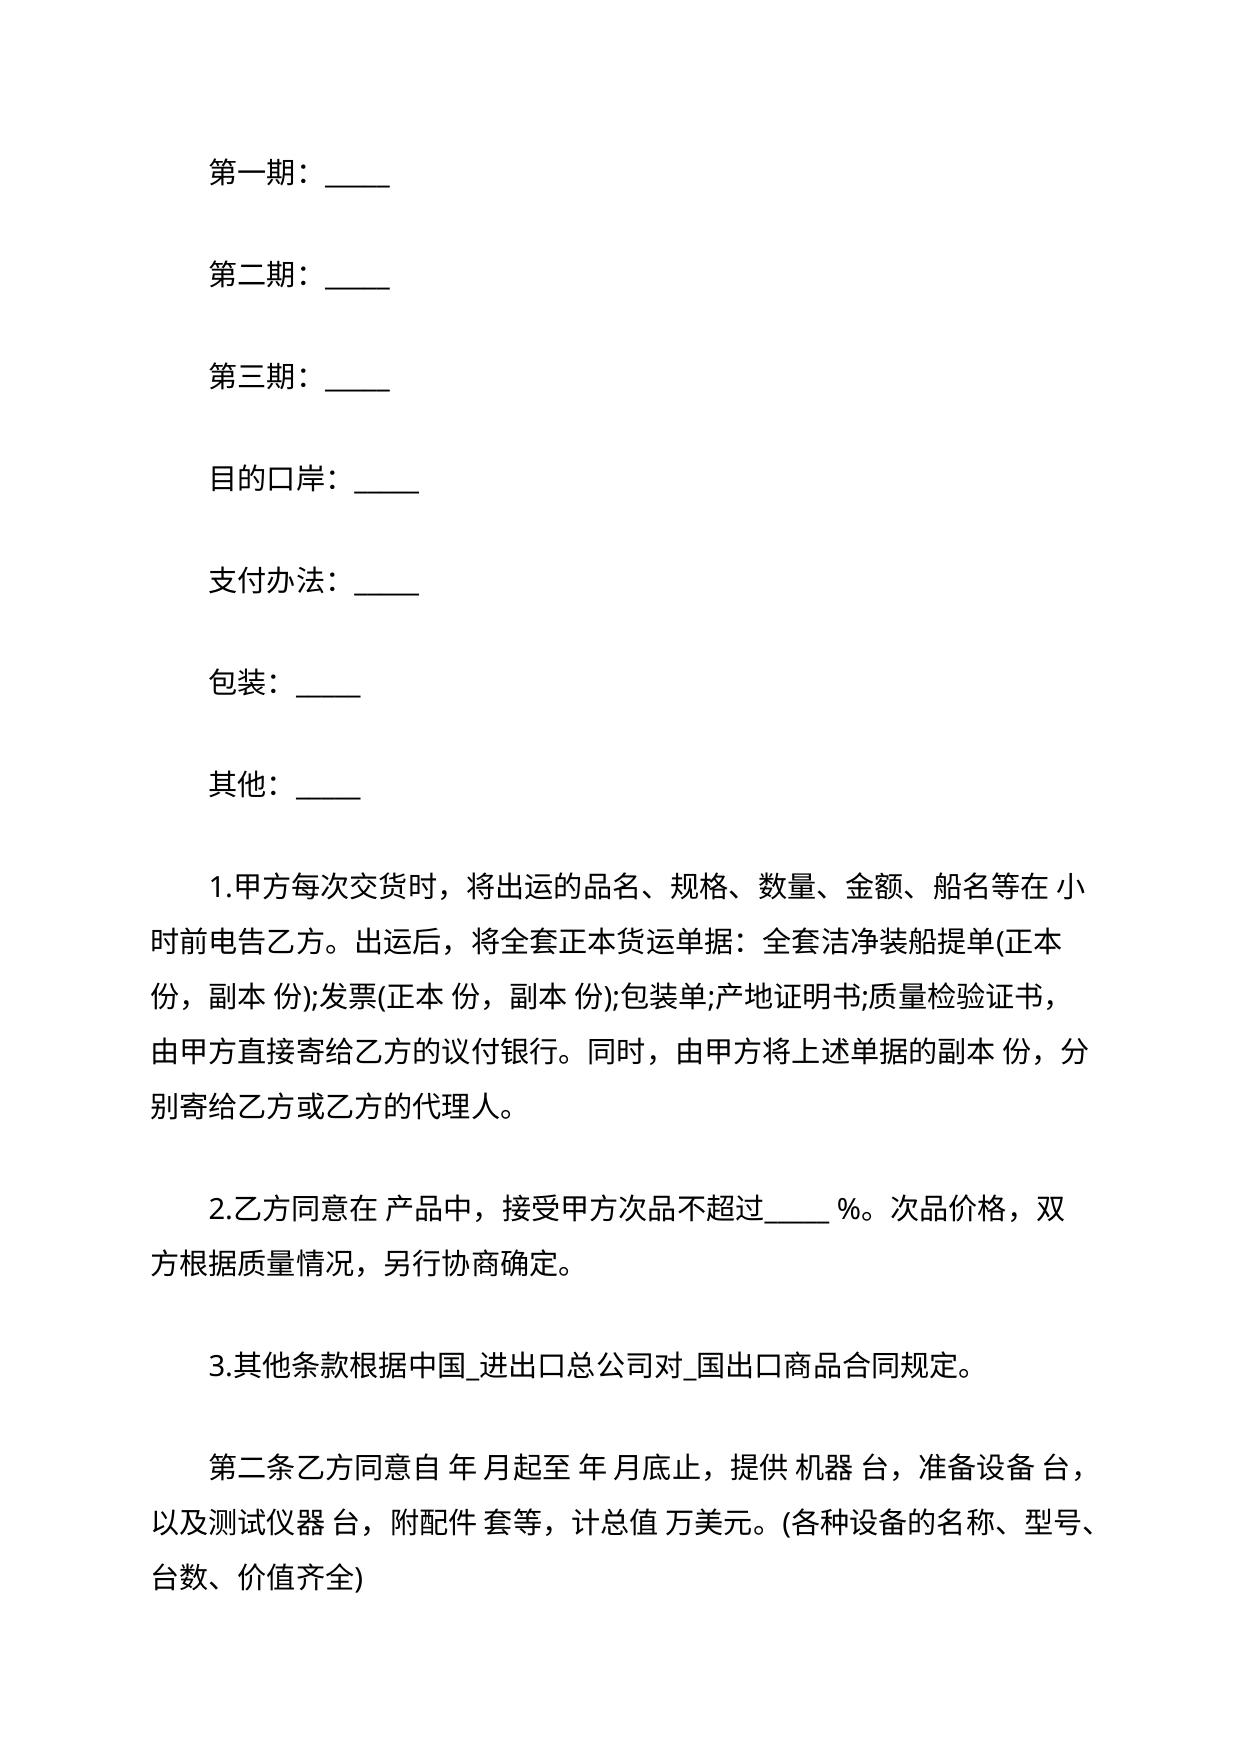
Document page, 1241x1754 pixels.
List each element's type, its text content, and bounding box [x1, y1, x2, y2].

text 第二条乙方同意自 年 月起至 年 月底止，提供 机器 台，准备设备 台，以及测试仪器 台，附配件 套等，计总值 万美元。(各种设备的名称、型号、台数、价值齐全) [150, 1444, 1090, 1597]
text 1.甲方每次交货时，将出运的品名、规格、数量、金额、船名等在 小时前电告乙方。出运后，将全套正本货运单据：全套洁净装船提单(正本 份，副本 份);发票(正本 份，副本 份);包装单;产地证明书;质量检验证书，由甲方直接寄给乙方的议付银行。同时，由甲方将上述单据的副本 份，分别寄给乙方或乙方的代理人。 [150, 864, 1090, 1126]
text 第三期：_____ [150, 354, 1090, 396]
text 第一期：_____ [150, 150, 1090, 192]
text 支付办法：_____ [150, 558, 1090, 600]
text 第二期：_____ [150, 252, 1090, 294]
text 2.乙方同意在 产品中，接受甲方次品不超过_____ %。次品价格，双方根据质量情况，另行协商确定。 [150, 1186, 1090, 1283]
text 目的口岸：_____ [150, 456, 1090, 498]
text 包装：_____ [150, 660, 1090, 702]
text 其他：_____ [150, 762, 1090, 804]
text 3.其他条款根据中国_进出口总公司对_国出口商品合同规定。 [150, 1342, 1090, 1385]
